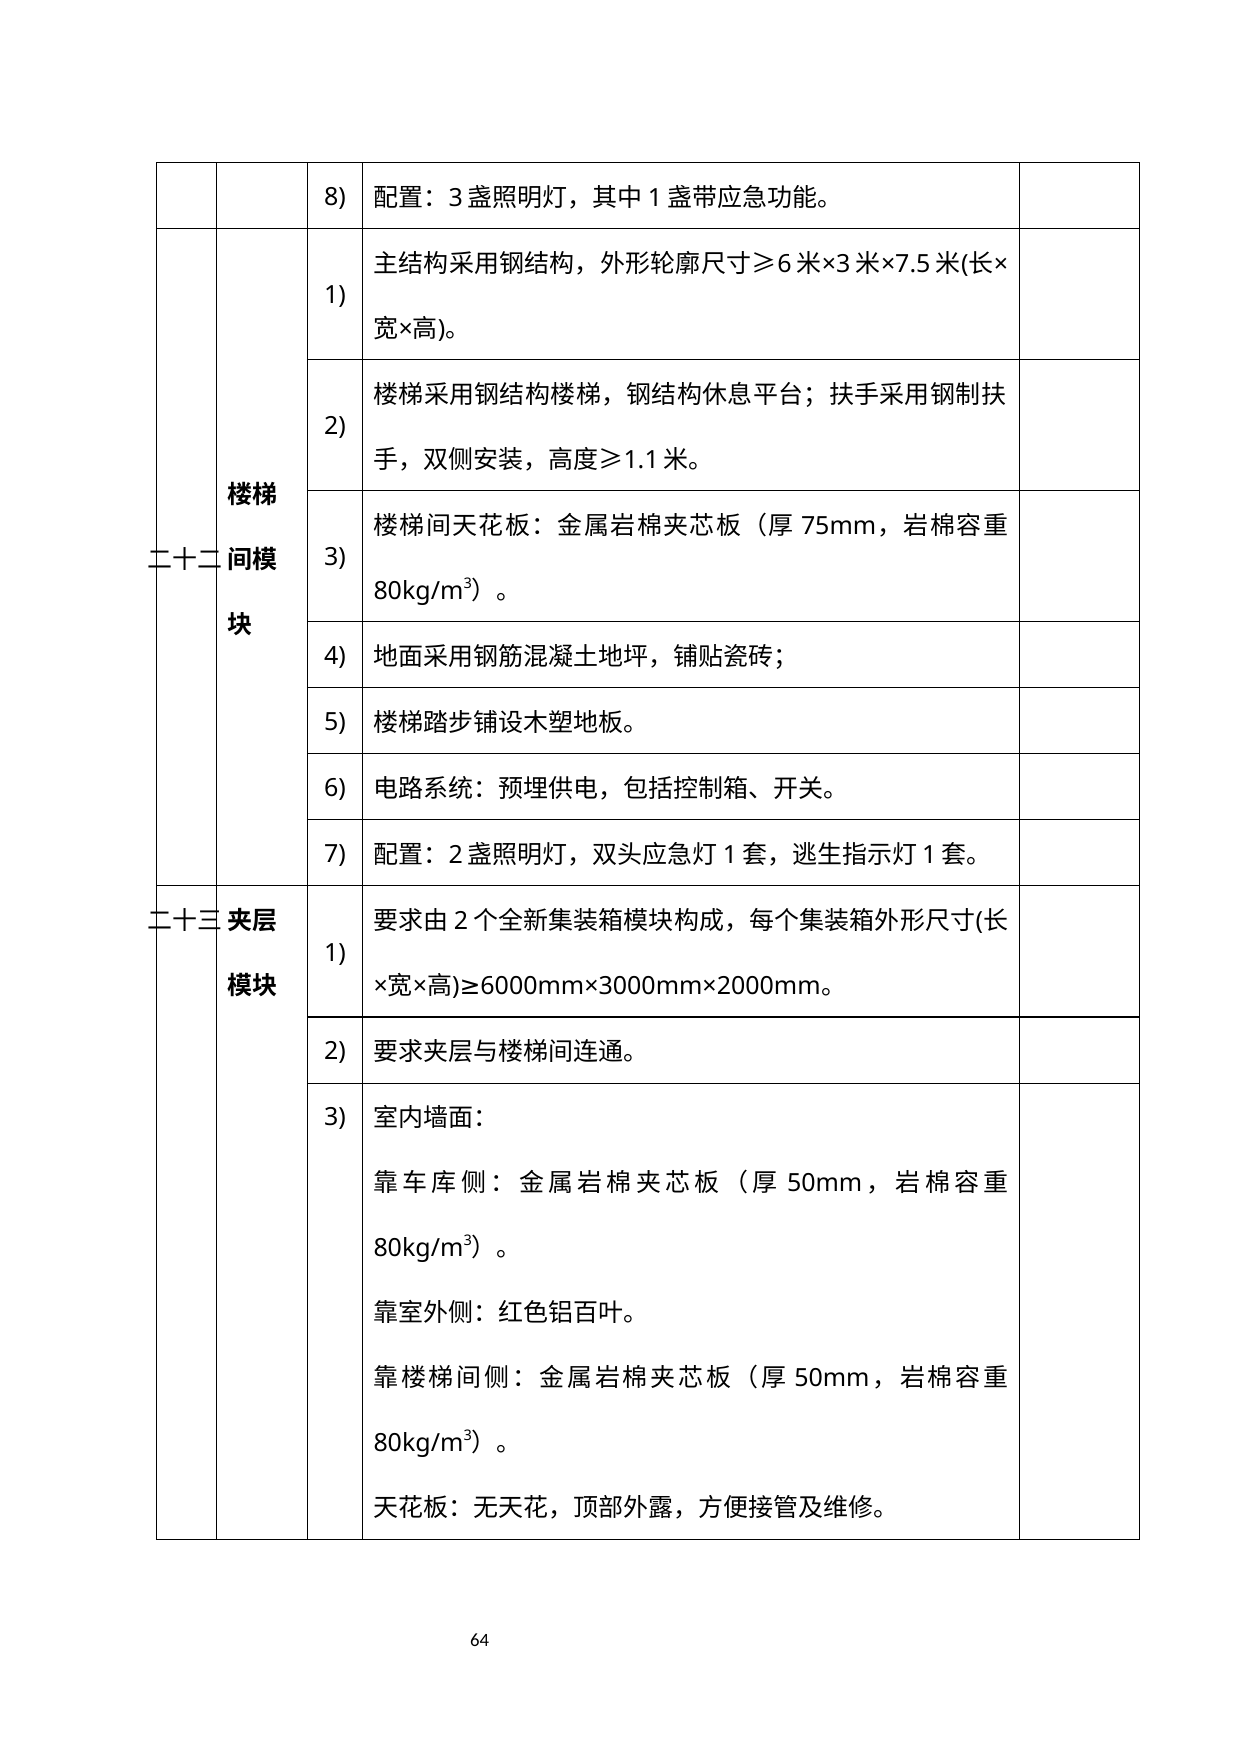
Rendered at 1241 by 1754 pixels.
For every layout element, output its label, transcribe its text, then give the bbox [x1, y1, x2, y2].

table_cell [308, 754, 362, 819]
table_cell 主结构采用钢结构，外形轮廓尺寸≥6米×3米×7.5米(长×宽×高)。 [363, 229, 1019, 359]
table_cell [308, 1084, 362, 1538]
table_cell 楼梯踏步铺设木塑地板。 [363, 688, 1019, 753]
table_cell [157, 886, 216, 1538]
table_cell [308, 491, 362, 621]
table_cell [1020, 1084, 1139, 1538]
table_cell 楼梯间模块 [217, 229, 307, 885]
table_cell [1020, 1018, 1139, 1082]
table_cell 地面采用钢筋混凝土地坪，铺贴瓷砖； [363, 622, 1019, 687]
table_cell 配置：2盏照明灯，双头应急灯1套，逃生指示灯1套。 [363, 820, 1019, 885]
table_cell [308, 622, 362, 687]
table_cell 楼梯间天花板：金属岩棉夹芯板（厚75mm，岩棉容重80kg/m3）。 [363, 491, 1019, 621]
table_cell [157, 229, 216, 885]
table_cell [308, 886, 362, 1016]
table_cell [1020, 360, 1139, 490]
table_cell [308, 360, 362, 490]
table_cell [1020, 163, 1139, 228]
table_cell [308, 688, 362, 753]
table_cell [1020, 491, 1139, 621]
table_cell [1020, 622, 1139, 687]
table_cell 要求由2个全新集装箱模块构成，每个集装箱外形尺寸(长×宽×高)≥6000mm×3000mm×2000mm。 [363, 886, 1019, 1016]
table_cell 要求夹层与楼梯间连通。 [363, 1018, 1019, 1082]
table_cell [308, 820, 362, 885]
table_cell [1020, 754, 1139, 819]
table_cell 电路系统：预埋供电，包括控制箱、开关。 [363, 754, 1019, 819]
table_cell [1020, 229, 1139, 359]
table_cell 夹层模块 [217, 886, 307, 1538]
table_cell [308, 163, 362, 228]
table_cell [1020, 688, 1139, 753]
table_cell [1020, 820, 1139, 885]
table_cell 楼梯采用钢结构楼梯，钢结构休息平台；扶手采用钢制扶手，双侧安装，高度≥1.1米。 [363, 360, 1019, 490]
table_cell [308, 229, 362, 359]
table_cell 配置：3盏照明灯，其中1盏带应急功能。 [363, 163, 1019, 228]
table_cell [1020, 886, 1139, 1016]
table_cell [308, 1018, 362, 1082]
table_cell 室内墙面： 靠车库侧：金属岩棉夹芯板（厚50mm，岩棉容重80kg/m3）。 靠室外侧：红色铝百叶。 靠楼梯间侧：金属岩棉夹芯板（厚50mm，岩棉容重80kg/m3）。 天花板：无天花，顶部外露，方便接管及维修。 [363, 1084, 1019, 1538]
